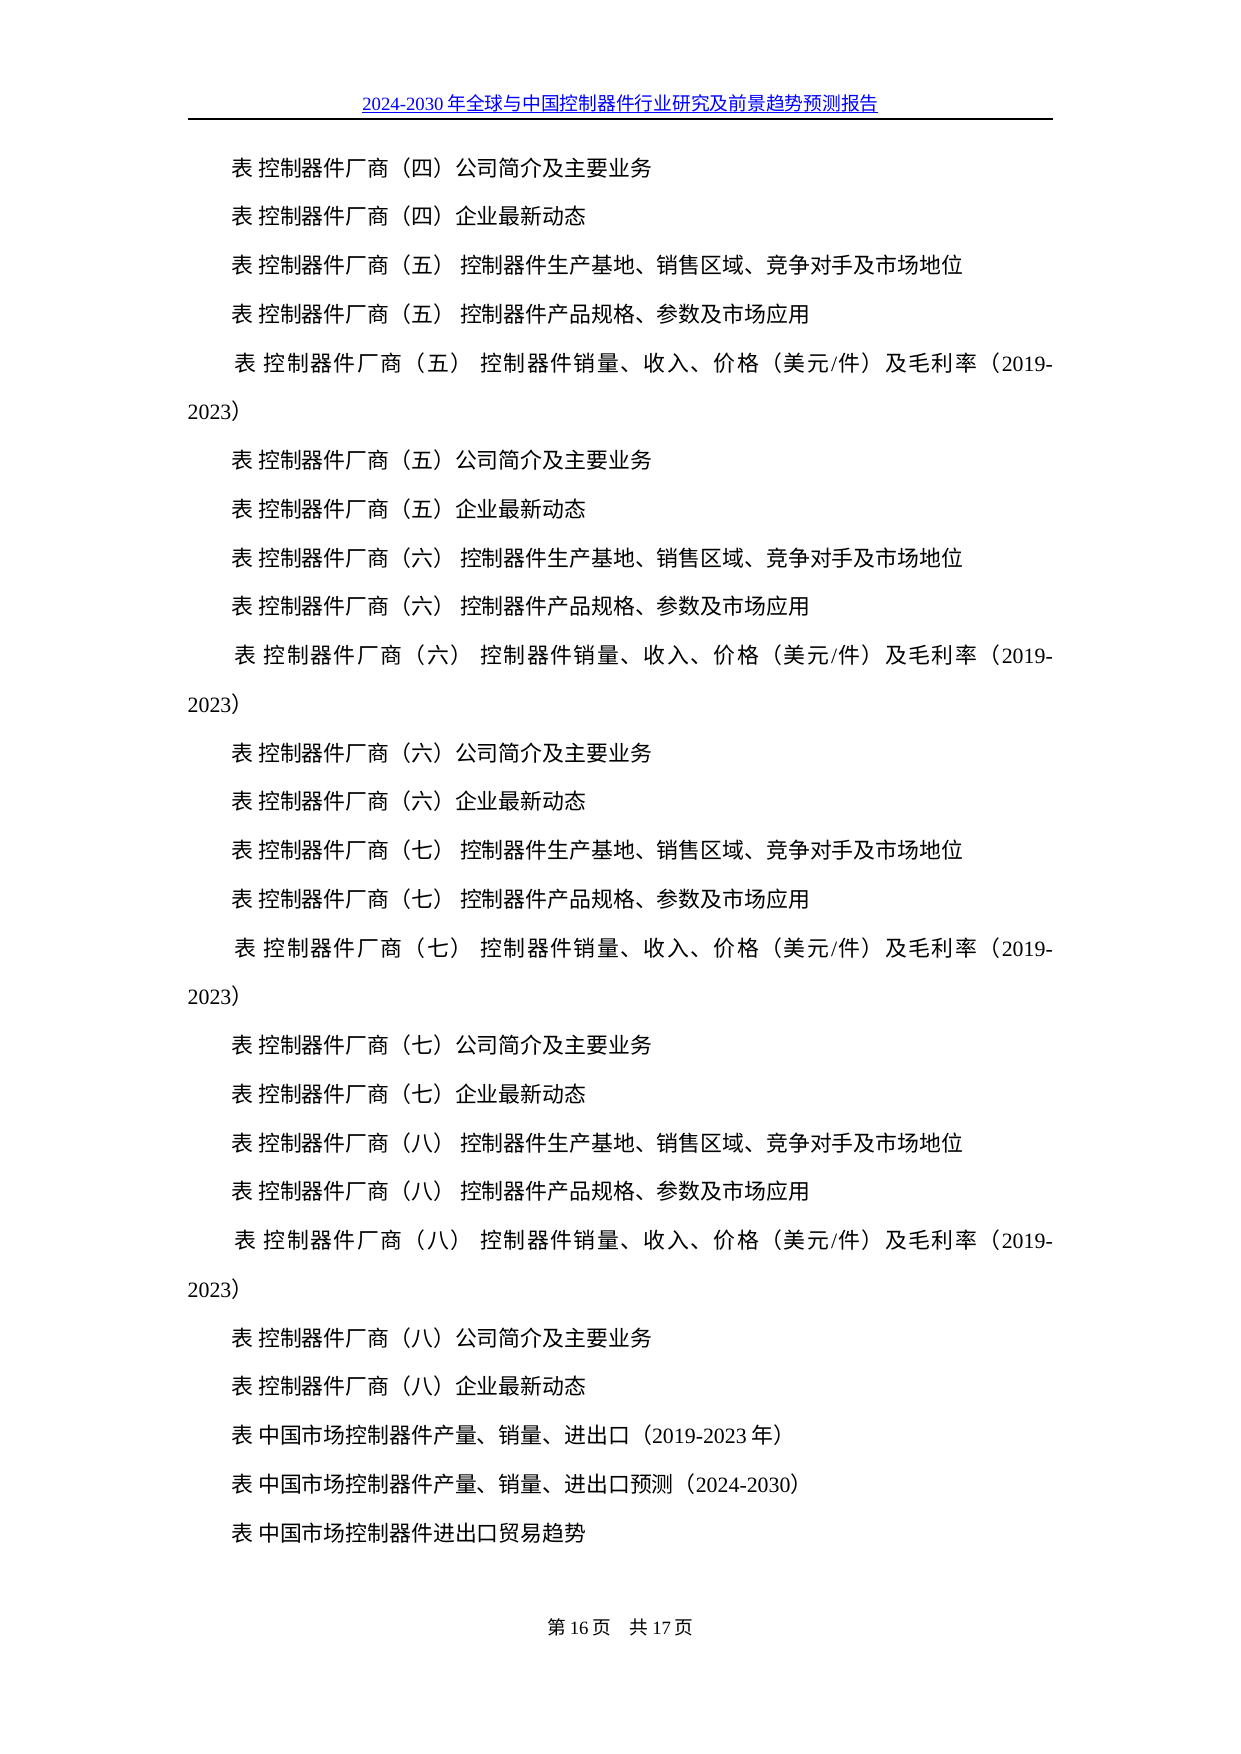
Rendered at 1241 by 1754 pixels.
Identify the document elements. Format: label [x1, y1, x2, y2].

text [187, 150, 1053, 1548]
